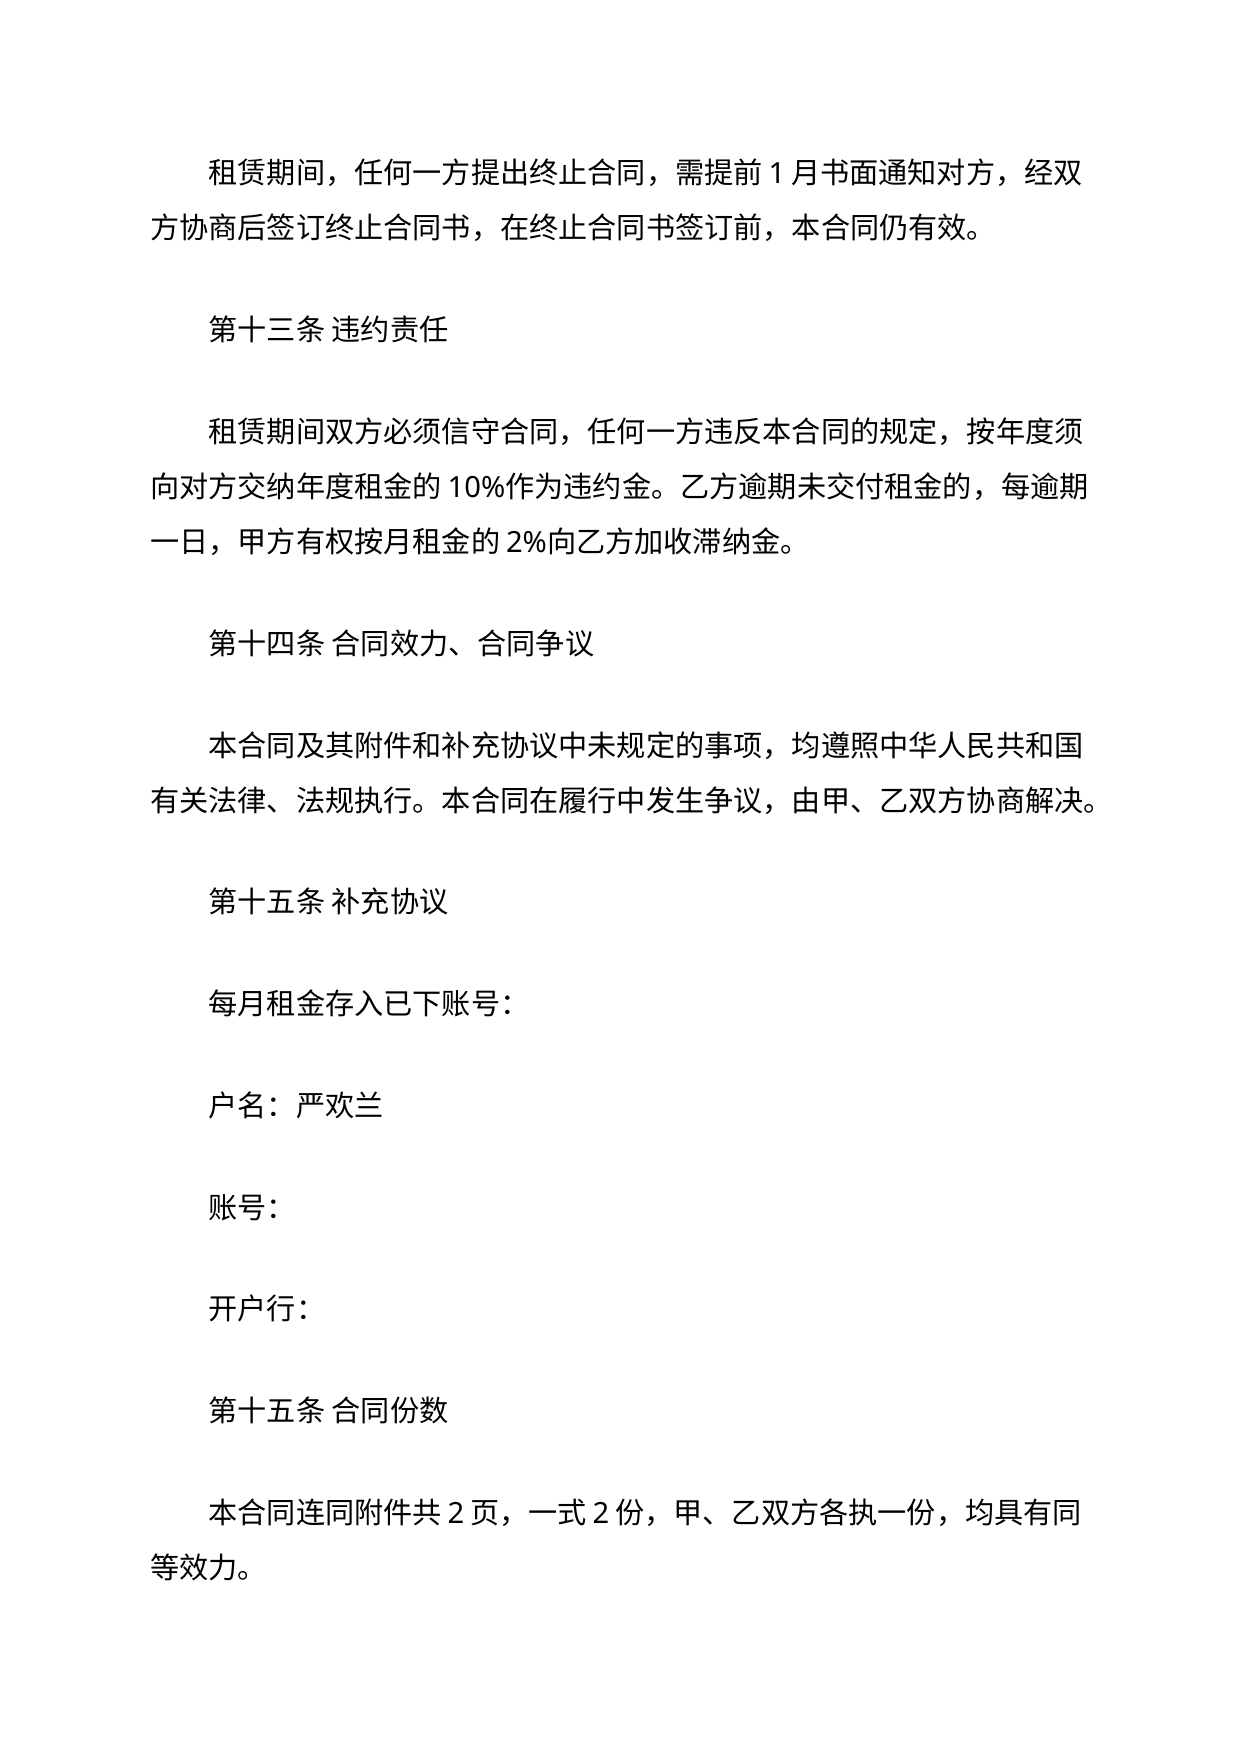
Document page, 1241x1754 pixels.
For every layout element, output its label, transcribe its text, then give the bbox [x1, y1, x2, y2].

text 第十四条 合同效力、合同争议 [150, 620, 1090, 663]
text 每月租金存入已下账号： [150, 981, 1090, 1023]
text 户名：严欢兰 [150, 1082, 1090, 1125]
text 第十三条 违约责任 [150, 307, 1090, 349]
text 第十五条 合同份数 [150, 1388, 1090, 1430]
text 租赁期间双方必须信守合同，任何一方违反本合同的规定，按年度须向对方交纳年度租金的10%作为违约金。乙方逾期未交付租金的，每逾期一日，甲方有权按月租金的2%向乙方加收滞纳金。 [150, 408, 1090, 561]
text 本合同连同附件共2页，一式2份，甲、乙双方各执一份，均具有同等效力。 [150, 1489, 1090, 1587]
text 本合同及其附件和补充协议中未规定的事项，均遵照中华人民共和国有关法律、法规执行。本合同在履行中发生争议，由甲、乙双方协商解决。 [150, 722, 1090, 819]
text 租赁期间，任何一方提出终止合同，需提前1月书面通知对方，经双方协商后签订终止合同书，在终止合同书签订前，本合同仍有效。 [150, 150, 1090, 247]
text 第十五条 补充协议 [150, 879, 1090, 921]
text 账号： [150, 1184, 1090, 1226]
text 开户行： [150, 1286, 1090, 1328]
